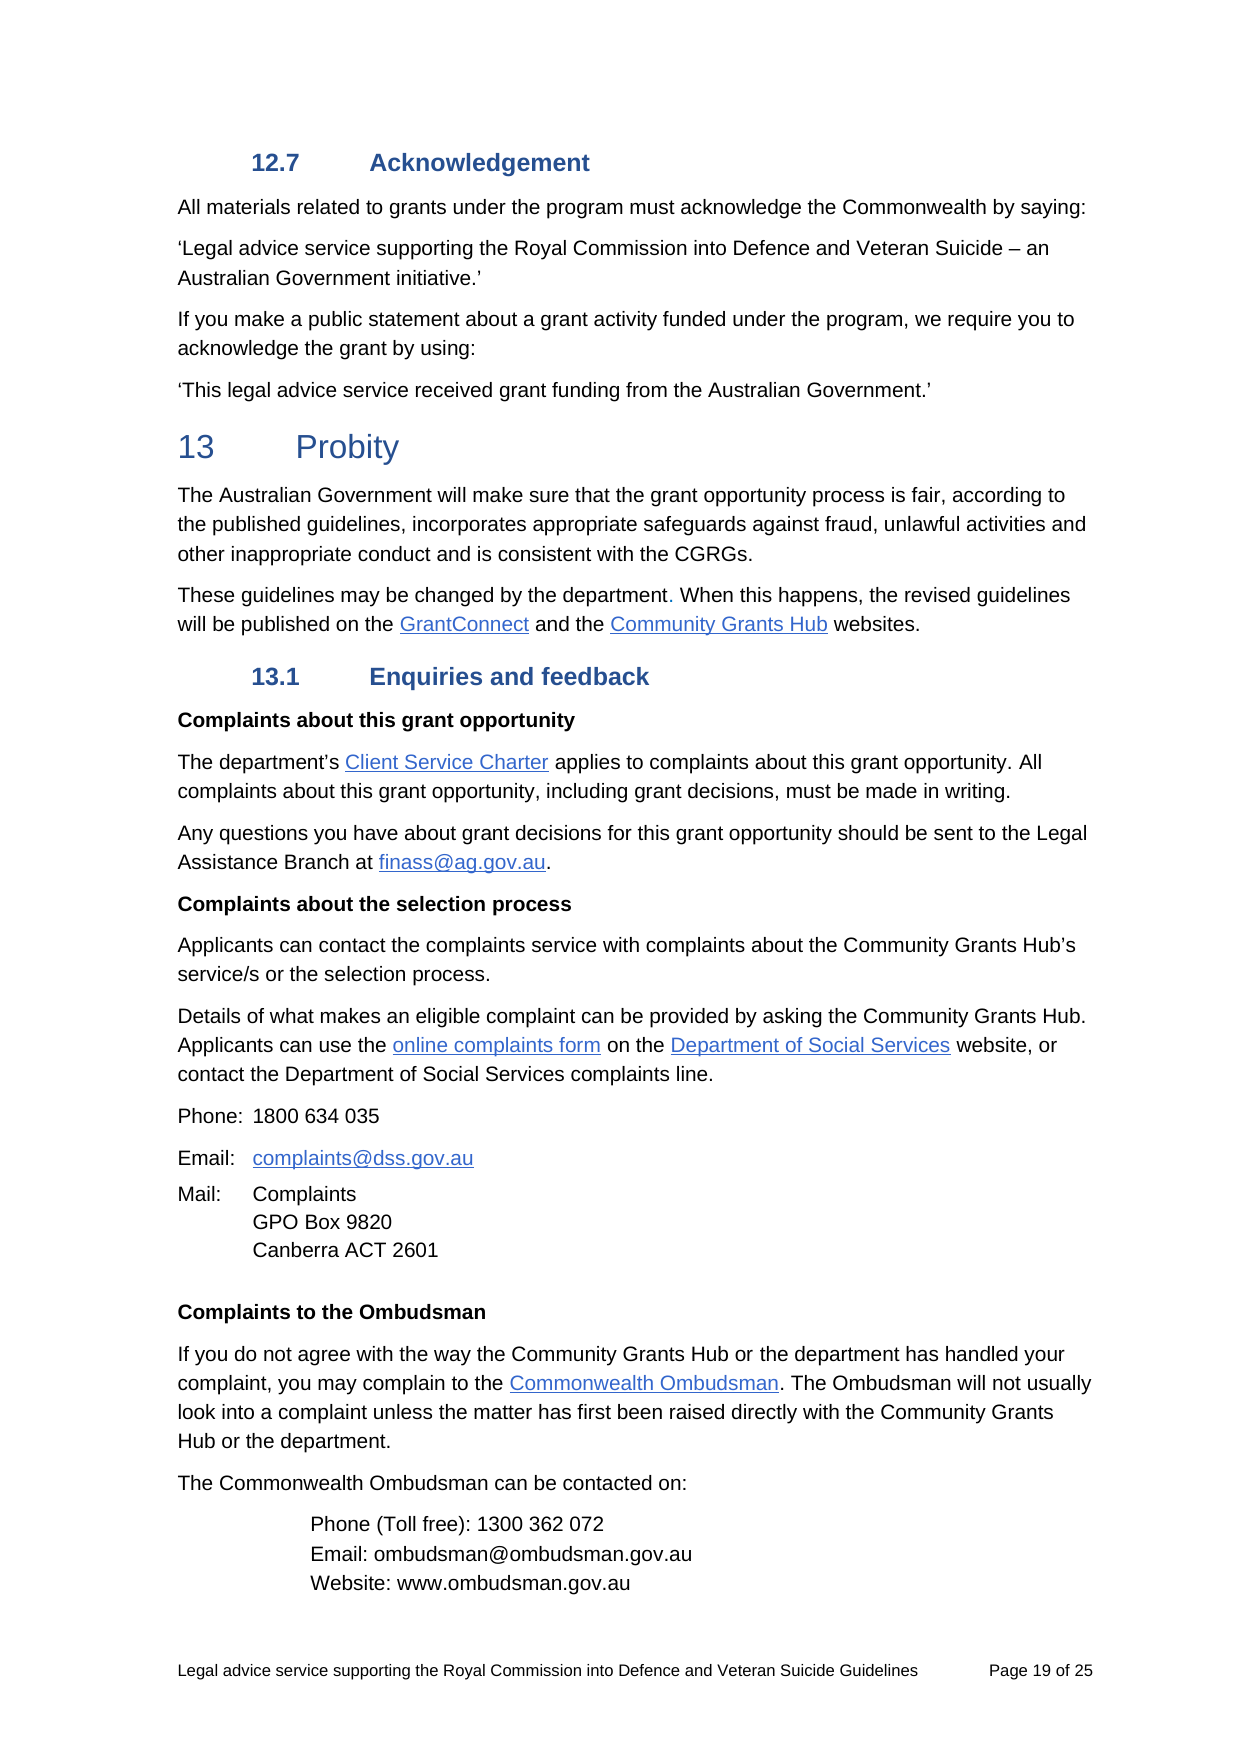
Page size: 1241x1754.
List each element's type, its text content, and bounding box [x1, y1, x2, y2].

text Complaints about the selection process [177, 886, 1092, 915]
text All materials related to grants under the program must acknowledge the Commonwealth by saying: [177, 189, 1092, 218]
text The department’s Client Service Charter applies to complaints about this grant opportunity. All complaints about this grant opportunity, including grant decisions, must be made in writing. [177, 744, 1092, 803]
text Any questions you have about grant decisions for this grant opportunity should be sent to the Legal Assistance Branch at finass@ag.gov.au. [177, 815, 1092, 874]
subtitle Acknowledgement [251, 148, 1092, 177]
subtitle Enquiries and feedback [251, 661, 1092, 690]
text Phone: 1800 634 035 [177, 1099, 1092, 1128]
text Mail: Complaints [177, 1182, 1092, 1206]
text GPO Box 9820 [177, 1210, 1092, 1234]
text These guidelines may be changed by the department. When this happens, the revised guidelines will be published on the GrantConnect and the Community Grants Hub websites. [177, 578, 1092, 636]
text ‘This legal advice service received grant funding from the Australian Government.’ [177, 373, 1092, 402]
text The Commonwealth Ombudsman can be contacted on: [177, 1465, 1092, 1494]
text ‘Legal advice service supporting the Royal Commission into Defence and Veteran Suicide – an Australian Government initiative.’ [177, 231, 1092, 289]
text Canberra ACT 2601 [177, 1238, 1092, 1262]
subtitle Probity [177, 427, 1092, 465]
text If you do not agree with the way the Community Grants Hub or the department has handled your complaint, you may complain to the Commonwealth Ombudsman. The Ombudsman will not usually look into a complaint unless the matter has first been raised directly with the Community Grants Hub or the department. [177, 1336, 1092, 1453]
text Email: complaints@dss.gov.au [177, 1140, 1092, 1169]
text Applicants can contact the complaints service with complaints about the Community Grants Hub’s service/s or the selection process. [177, 928, 1092, 986]
text Details of what makes an eligible complaint can be provided by asking the Community Grants Hub. Applicants can use the online complaints form on the Department of Social Services website, or contact the Department of Social Services complaints line. [177, 999, 1092, 1086]
text If you make a public statement about a grant activity funded under the program, we require you to acknowledge the grant by using: [177, 302, 1092, 360]
text The Australian Government will make sure that the grant opportunity process is fair, according to the published guidelines, incorporates appropriate safeguards against fraud, unlawful activities and other inappropriate conduct and is consistent with the CGRGs. [177, 478, 1092, 565]
text Complaints to the Ombudsman [177, 1294, 1092, 1324]
text Phone (Toll free): 1300 362 072 Email: ombudsman@ombudsman.gov.au Website: www.ombudsman.gov.au [177, 1507, 1092, 1594]
text Complaints about this grant opportunity [177, 703, 1092, 732]
